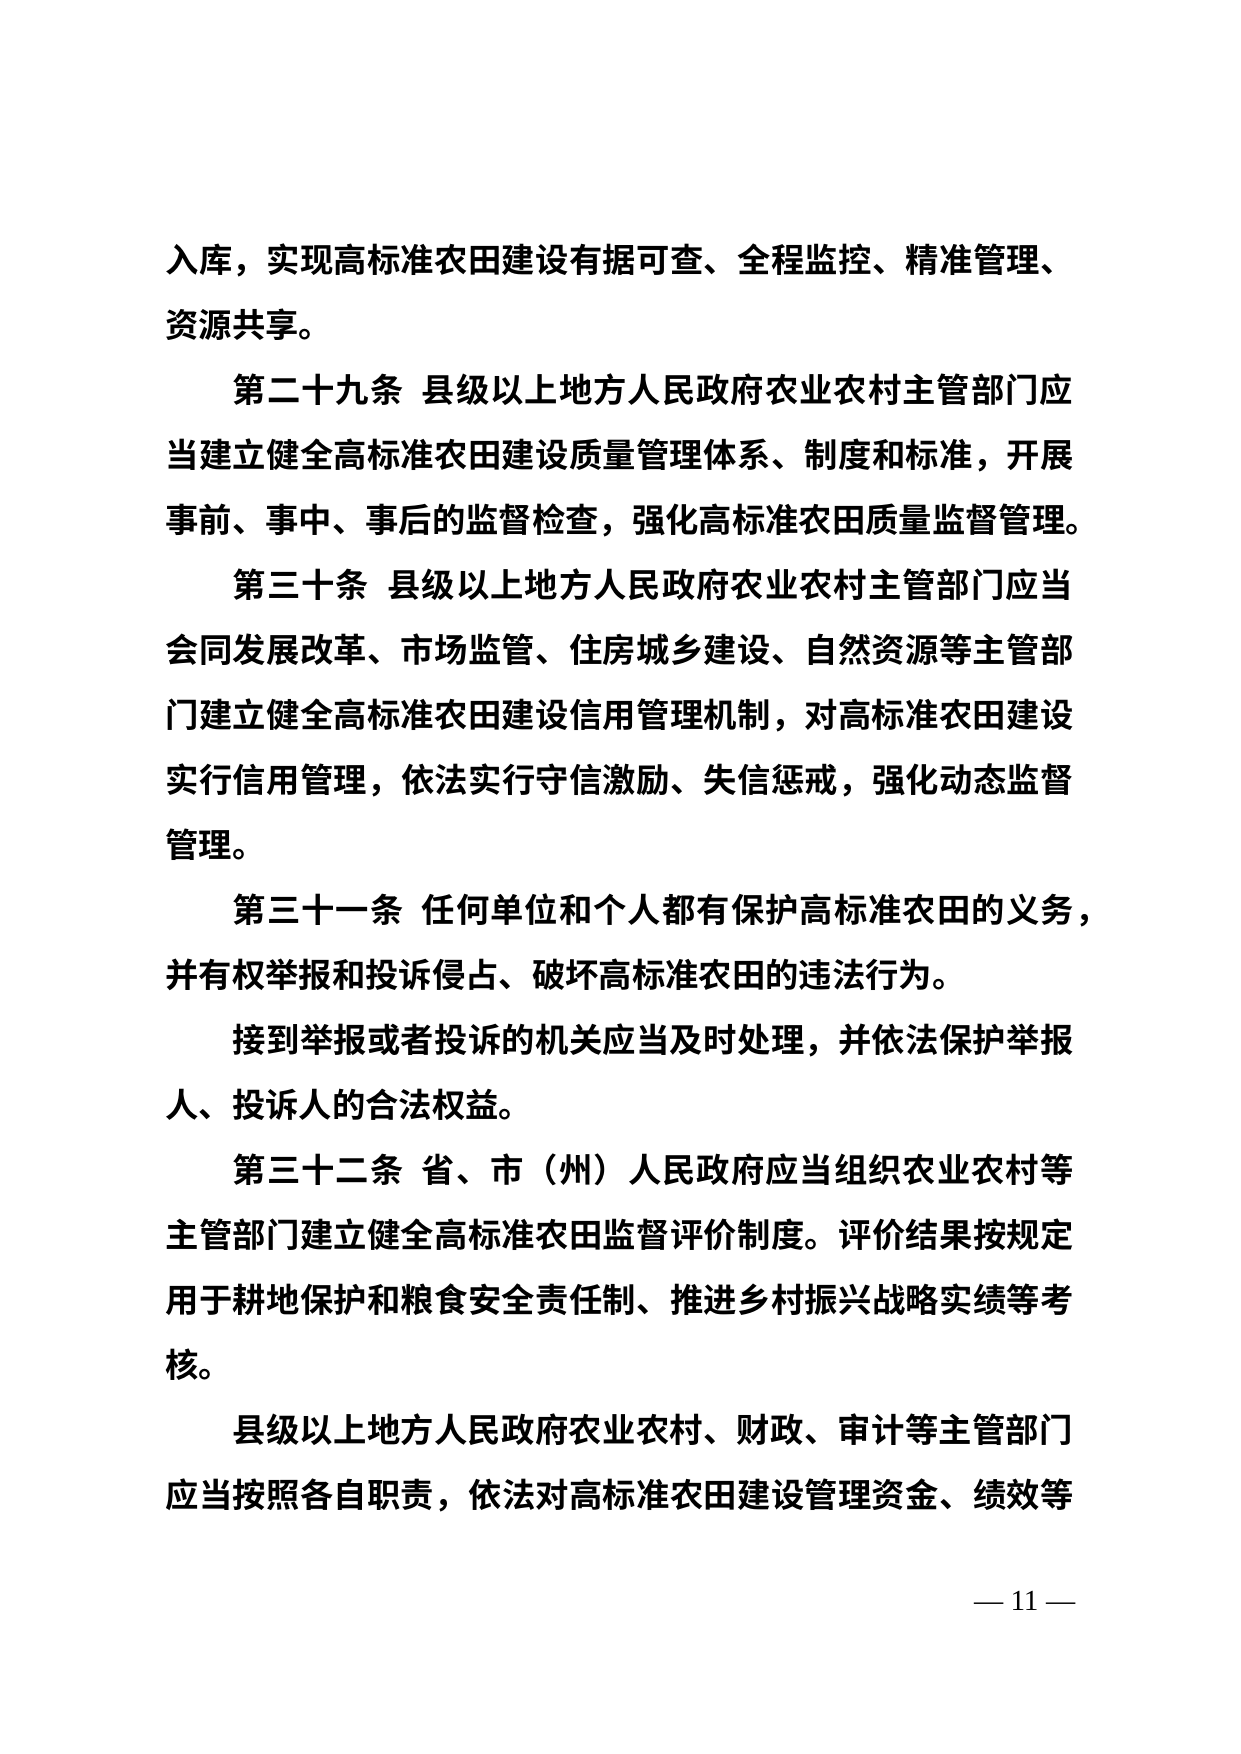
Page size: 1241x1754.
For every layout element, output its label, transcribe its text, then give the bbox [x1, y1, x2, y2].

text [165, 226, 1075, 356]
text 第二十九条 县级以上地方人民政府农业农村主管部门应当建立健全高标准农田建设质量管理体系、制度和标准，开展事前、事中、事后的监督检查，强化高标准农田质量监督管理。 [165, 356, 1075, 551]
text 接到举报或者投诉的机关应当及时处理，并依法保护举报人、投诉人的合法权益。 [165, 1006, 1075, 1136]
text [165, 1396, 1075, 1526]
text 第三十一条 任何单位和个人都有保护高标准农田的义务，并有权举报和投诉侵占、破坏高标准农田的违法行为。 [165, 876, 1075, 1006]
text 第三十二条 省、市（州）人民政府应当组织农业农村等主管部门建立健全高标准农田监督评价制度。评价结果按规定用于耕地保护和粮食安全责任制、推进乡村振兴战略实绩等考核。 [165, 1136, 1075, 1396]
text 第三十条 县级以上地方人民政府农业农村主管部门应当会同发展改革、市场监管、住房城乡建设、自然资源等主管部门建立健全高标准农田建设信用管理机制，对高标准农田建设实行信用管理，依法实行守信激励、失信惩戒，强化动态监督管理。 [165, 551, 1075, 876]
